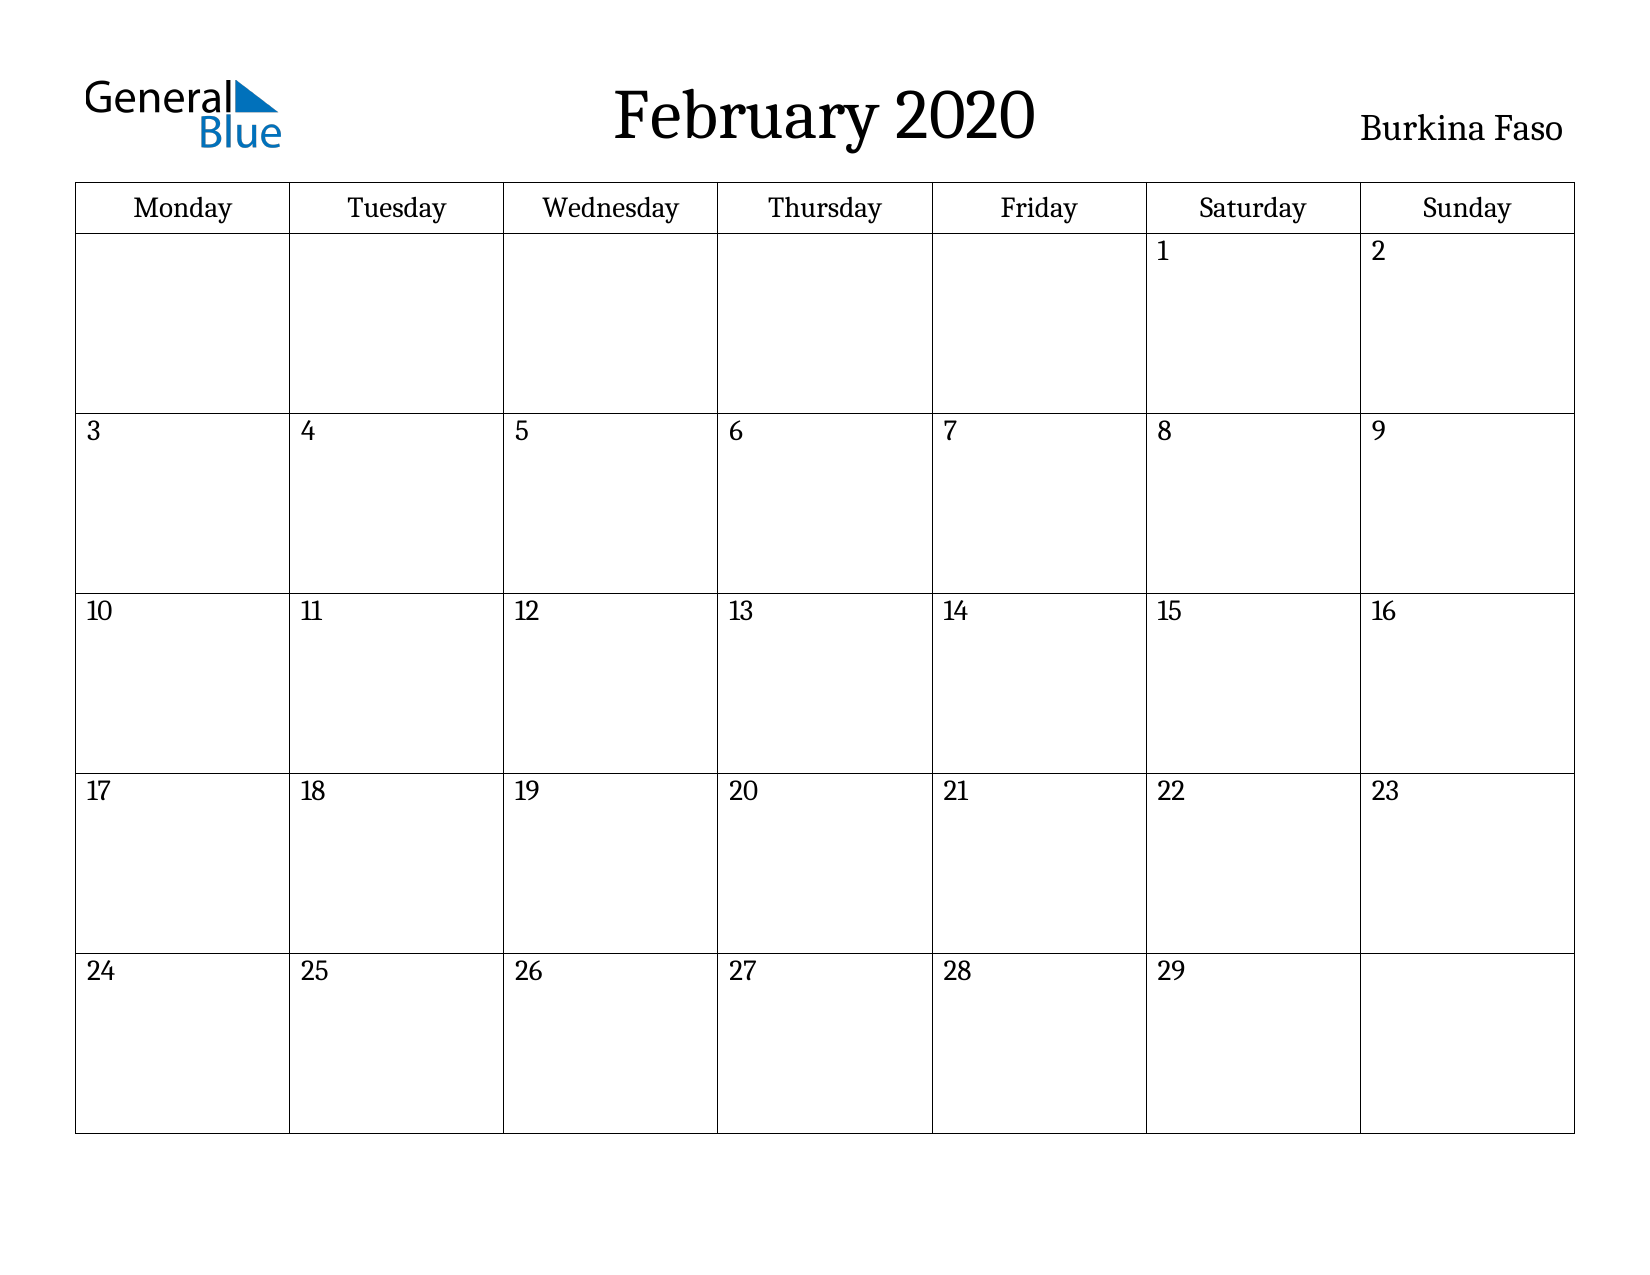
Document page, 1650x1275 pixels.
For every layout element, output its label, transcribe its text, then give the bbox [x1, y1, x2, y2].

table_cell 5 [504, 414, 717, 447]
table_cell 3 [76, 414, 289, 447]
table_cell [718, 234, 932, 267]
table_cell [933, 627, 1146, 773]
table_cell 16 [1361, 594, 1574, 627]
table_cell [718, 808, 932, 953]
table_cell [290, 808, 503, 953]
table_cell [718, 448, 932, 593]
table_cell 13 [718, 594, 932, 627]
table_cell [1147, 988, 1360, 1133]
table_cell [1147, 627, 1360, 773]
table_cell [290, 267, 503, 413]
table_cell [933, 448, 1146, 593]
table_cell Thursday [718, 183, 932, 233]
table_cell 26 [504, 954, 717, 987]
table_cell [76, 808, 289, 953]
table_cell 29 [1147, 954, 1360, 987]
table_cell [504, 267, 717, 413]
table_cell [290, 448, 503, 593]
table_cell [933, 808, 1146, 953]
table_cell 17 [76, 774, 289, 807]
table_cell Monday [76, 183, 289, 233]
table_cell [1147, 808, 1360, 953]
table_cell [76, 988, 289, 1133]
picture [86, 80, 281, 148]
table_cell 28 [933, 954, 1146, 987]
table_cell [76, 627, 289, 773]
table_header Burkina Faso [1146, 75, 1574, 182]
table_cell [290, 234, 503, 267]
table_cell [1361, 988, 1574, 1133]
table_cell 18 [290, 774, 503, 807]
table_cell 12 [504, 594, 717, 627]
table_cell 7 [933, 414, 1146, 447]
table_cell [1361, 808, 1574, 953]
table_cell [1361, 448, 1574, 593]
table_cell [290, 627, 503, 773]
table_header February 2020 [504, 75, 1146, 182]
table_cell 14 [933, 594, 1146, 627]
table_cell 11 [290, 594, 503, 627]
table_cell [933, 988, 1146, 1133]
table_cell 2 [1361, 234, 1574, 267]
table_cell [504, 808, 717, 953]
table_cell [718, 267, 932, 413]
table_cell 23 [1361, 774, 1574, 807]
table_header [76, 75, 503, 182]
table_cell [504, 234, 717, 267]
table_cell [718, 627, 932, 773]
table_cell Tuesday [290, 183, 503, 233]
table_cell [76, 267, 289, 413]
table_cell 20 [718, 774, 932, 807]
table_cell 6 [718, 414, 932, 447]
table_cell [1147, 448, 1360, 593]
table_cell 8 [1147, 414, 1360, 447]
table_cell [504, 988, 717, 1133]
table_cell Friday [933, 183, 1146, 233]
table_cell [1361, 627, 1574, 773]
table_cell 10 [76, 594, 289, 627]
table_cell 24 [76, 954, 289, 987]
table_cell 4 [290, 414, 503, 447]
table_cell [290, 988, 503, 1133]
table_cell [1361, 954, 1574, 987]
table_cell 15 [1147, 594, 1360, 627]
table_cell [76, 448, 289, 593]
table_cell [1361, 267, 1574, 413]
table_cell 27 [718, 954, 932, 987]
table_cell 9 [1361, 414, 1574, 447]
table_cell [1147, 267, 1360, 413]
table_cell [504, 448, 717, 593]
table_cell [933, 234, 1146, 267]
table_cell Wednesday [504, 183, 717, 233]
table_cell [718, 988, 932, 1133]
table_cell [933, 267, 1146, 413]
table_cell 19 [504, 774, 717, 807]
table_cell 1 [1147, 234, 1360, 267]
table_cell 25 [290, 954, 503, 987]
table_cell 21 [933, 774, 1146, 807]
table_cell Sunday [1361, 183, 1574, 233]
table_cell [504, 627, 717, 773]
table_cell 22 [1147, 774, 1360, 807]
table_cell Saturday [1147, 183, 1360, 233]
table_cell [76, 234, 289, 267]
